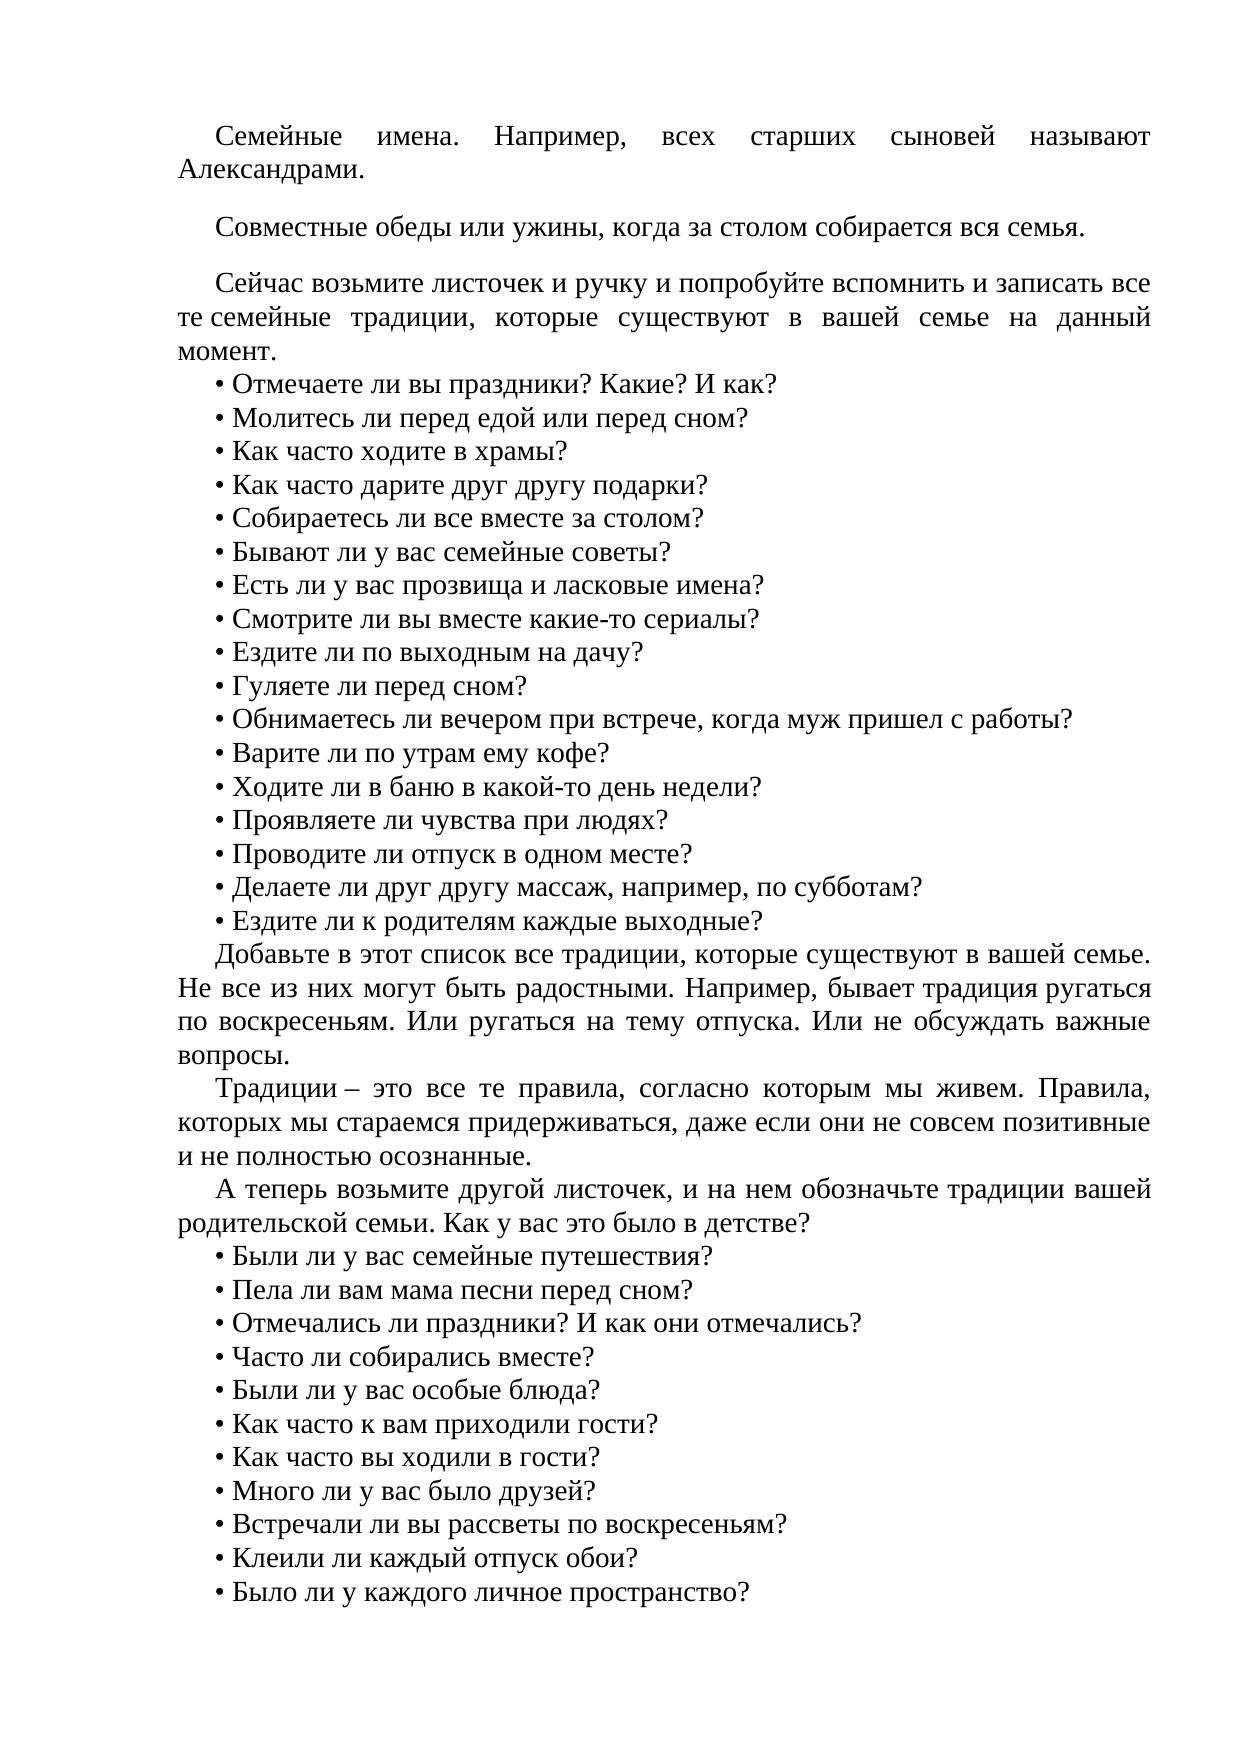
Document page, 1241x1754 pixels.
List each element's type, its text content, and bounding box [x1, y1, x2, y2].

text • Были ли у вас семейные путешествия? [177, 1238, 1152, 1272]
text • Обнимаетесь ли вечером при встрече, когда муж пришел с работы? [177, 702, 1152, 735]
text • Молитесь ли перед едой или перед сном? [177, 400, 1152, 433]
text • Бывают ли у вас семейные советы? [177, 534, 1152, 567]
text • Варите ли по утрам ему кофе? [177, 735, 1152, 769]
text • Ездите ли по выходным на дачу? [177, 634, 1152, 668]
text • Гуляете ли перед сном? [177, 668, 1152, 702]
text • Как часто дарите друг другу подарки? [177, 467, 1152, 500]
text • Клеили ли каждый отпуск обои? [177, 1540, 1152, 1574]
text • Как часто вы ходили в гости? [177, 1439, 1152, 1473]
text • Было ли у каждого личное пространство? [177, 1574, 1152, 1607]
text • Ходите ли в баню в какой-то день недели? [177, 769, 1152, 802]
text Сейчас возьмите листочек и ручку и попробуйте вспомнить и записать все те семейные традиции, которые существуют в вашей семье на данный момент. [177, 266, 1152, 366]
text • Много ли у вас было друзей? [177, 1473, 1152, 1507]
text Семейные имена. Например, всех старших сыновей называют Александрами. [177, 118, 1152, 185]
text Традиции – это все те правила, согласно которым мы живем. Правила, которых мы стараемся придерживаться, даже если они не совсем позитивные и не полностью осознанные. [177, 1071, 1152, 1171]
text • Как часто ходите в храмы? [177, 433, 1152, 467]
text • Отмечаете ли вы праздники? Какие? И как? [177, 366, 1152, 400]
text • Были ли у вас особые блюда? [177, 1372, 1152, 1406]
text • Как часто к вам приходили гости? [177, 1406, 1152, 1439]
text • Есть ли у вас прозвища и ласковые имена? [177, 567, 1152, 601]
text • Проводите ли отпуск в одном месте? [177, 836, 1152, 869]
text • Пела ли вам мама песни перед сном? [177, 1272, 1152, 1305]
text • Смотрите ли вы вместе какие-то сериалы? [177, 601, 1152, 634]
text • Делаете ли друг другу массаж, например, по субботам? [177, 869, 1152, 903]
text • Проявляете ли чувства при людях? [177, 802, 1152, 836]
text А теперь возьмите другой листочек, и на нем обозначьте традиции вашей родительской семьи. Как у вас это было в детстве? [177, 1171, 1152, 1238]
text • Ездите ли к родителям каждые выходные? [177, 903, 1152, 936]
text • Встречали ли вы рассветы по воскресеньям? [177, 1507, 1152, 1540]
text • Собираетесь ли все вместе за столом? [177, 500, 1152, 534]
text • Отмечались ли праздники? И как они отмечались? [177, 1305, 1152, 1339]
text • Часто ли собирались вместе? [177, 1339, 1152, 1372]
text Добавьте в этот список все традиции, которые существуют в вашей семье. Не все из них могут быть радостными. Например, бывает традиция ругаться по воскресеньям. Или ругаться на тему отпуска. Или не обсуждать важные вопросы. [177, 936, 1152, 1071]
text Совместные обеды или ужины, когда за столом собирается вся семья. [177, 209, 1152, 242]
